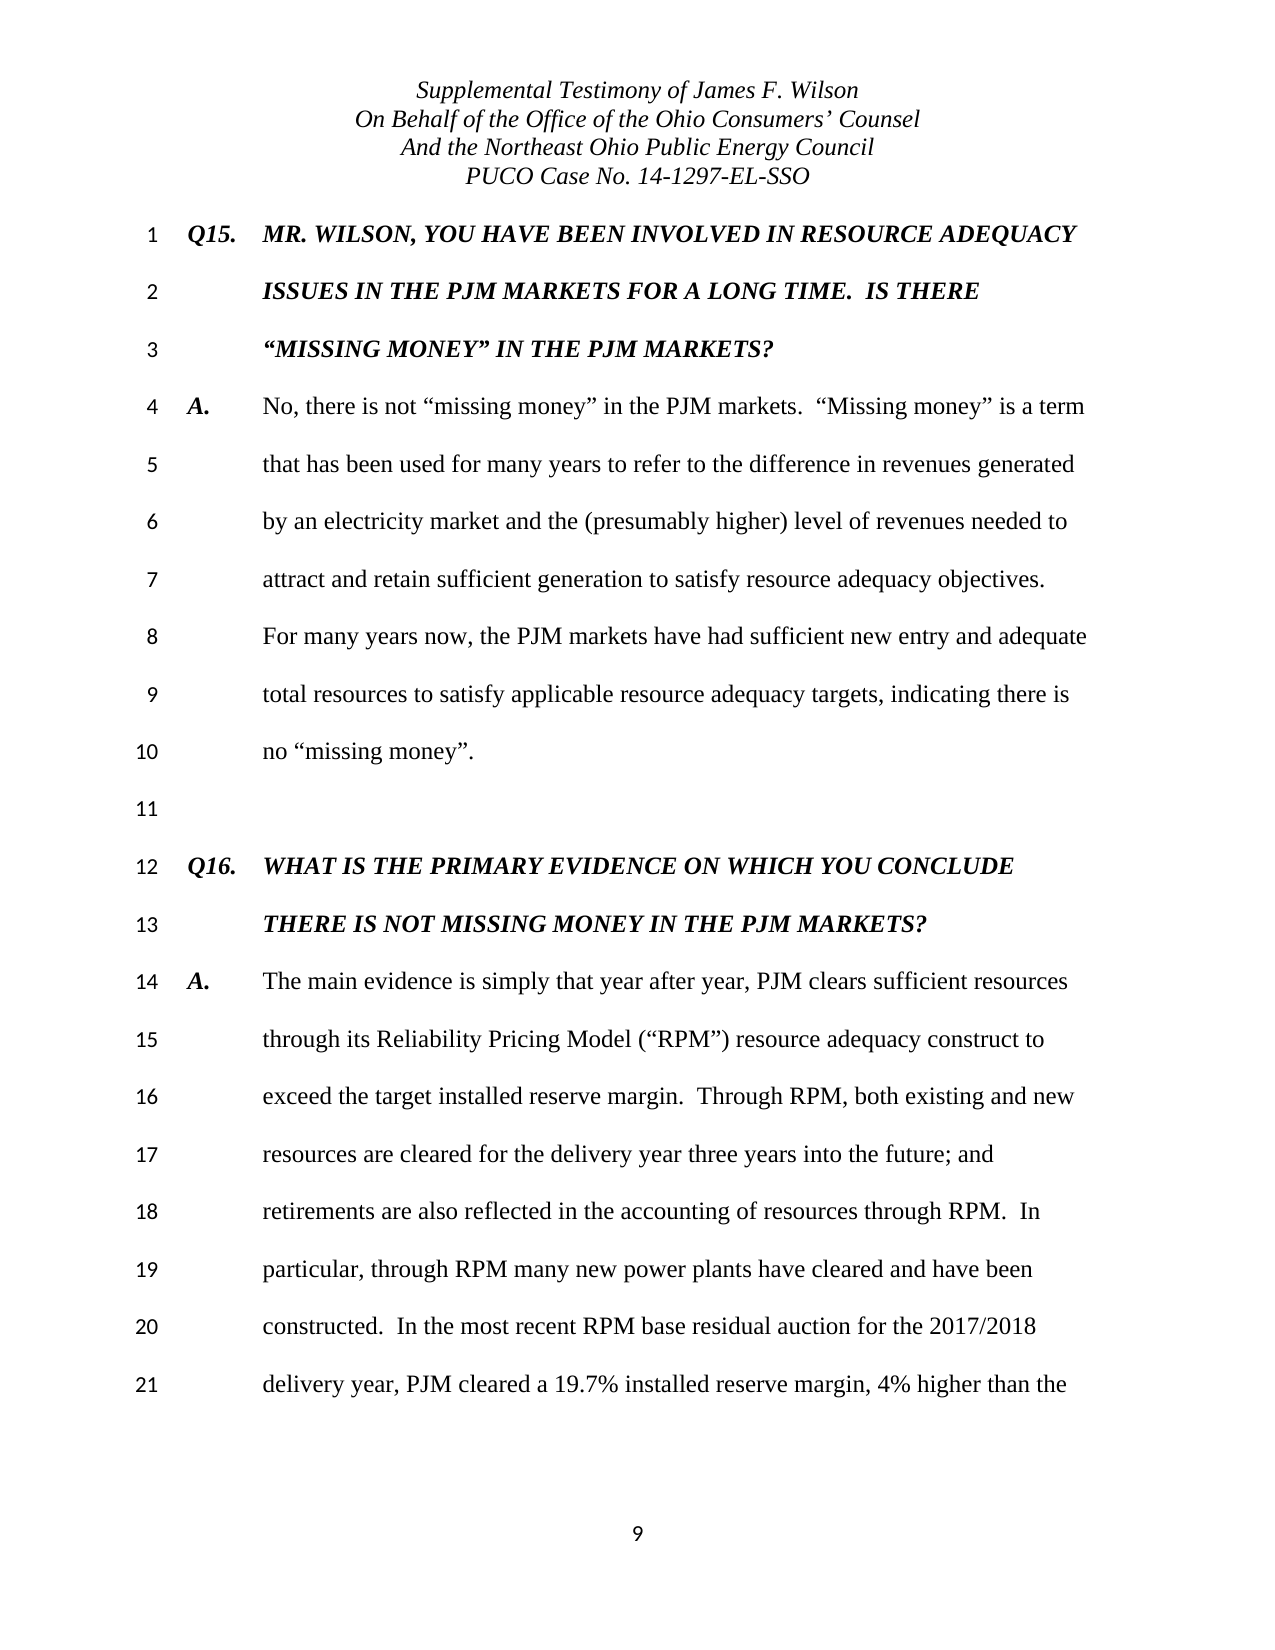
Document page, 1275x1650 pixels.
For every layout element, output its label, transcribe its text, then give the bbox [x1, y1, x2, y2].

list WHAT IS THE PRIMARY EVIDENCE ON WHICH YOU CONCLUDE THERE IS NOT MISSING MONEY IN THE PJM MARKETS? [187, 851, 1087, 937]
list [187, 966, 1087, 1455]
list MR. WILSON, YOU HAVE BEEN INVOLVED IN RESOURCE ADEQUACY ISSUES IN THE PJM MARKETS FOR A LONG TIME. IS THERE “MISSING MONEY” IN THE PJM MARKETS? [187, 219, 1087, 362]
list No, there is not “missing money” in the PJM markets. “Missing money” is a term that has been used for many years to refer to the difference in revenues generated by an electricity market and the (presumably higher) level of revenues needed to attract and retain sufficient generation to satisfy resource adequacy objectives. For many years now, the PJM markets have had sufficient new entry and adequate total resources to satisfy applicable resource adequacy targets, indicating there is no “missing money”. [187, 391, 1087, 765]
